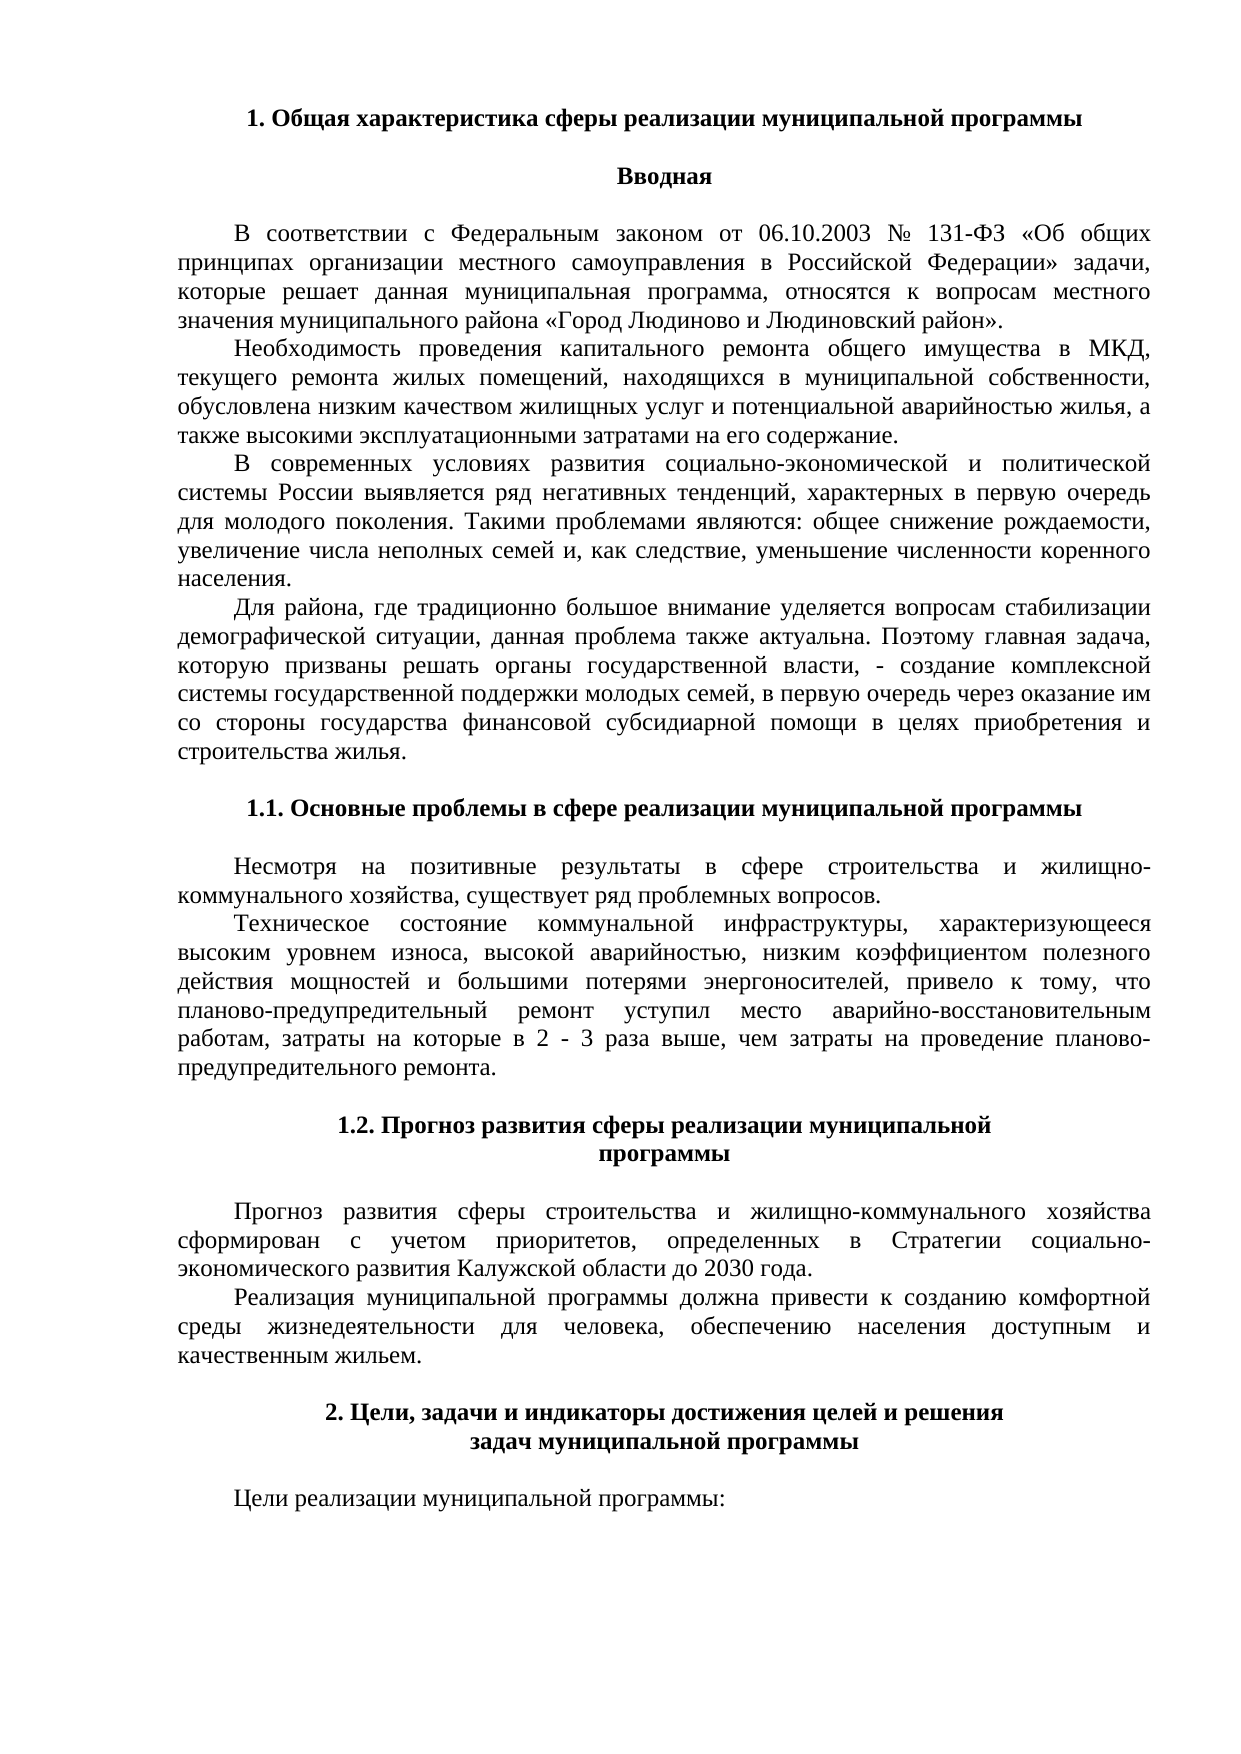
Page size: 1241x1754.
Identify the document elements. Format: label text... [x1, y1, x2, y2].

title 1.2. Прогноз развития сферы реализации муниципальной [177, 1110, 1152, 1138]
title Вводная [177, 161, 1152, 190]
title программы [177, 1138, 1152, 1167]
text Реализация муниципальной программы должна привести к созданию комфортной среды жизнедеятельности для человека, обеспечению населения доступным и качественным жильем. [177, 1282, 1152, 1368]
text В современных условиях развития социально-экономической и политической системы России выявляется ряд негативных тенденций, характерных в первую очередь для молодого поколения. Такими проблемами являются: общее снижение рождаемости, увеличение числа неполных семей и, как следствие, уменьшение численности коренного населения. [177, 448, 1152, 592]
text Для района, где традиционно большое внимание уделяется вопросам стабилизации демографической ситуации, данная проблема также актуальна. Поэтому главная задача, которую призваны решать органы государственной власти, - создание комплексной системы государственной поддержки молодых семей, в первую очередь через оказание им со стороны государства финансовой субсидиарной помощи в целях приобретения и строительства жилья. [177, 592, 1152, 765]
text В соответствии с Федеральным законом от 06.10.2003 № 131-ФЗ «Об общих принципах организации местного самоуправления в Российской Федерации» задачи, которые решает данная муниципальная программа, относятся к вопросам местного значения муниципального района «Город Людиново и Людиновский район». [177, 218, 1152, 333]
text Техническое состояние коммунальной инфраструктуры, характеризующееся высоким уровнем износа, высокой аварийностью, низким коэффициентом полезного действия мощностей и большими потерями энергоносителей, привело к тому, что планово-предупредительный ремонт уступил место аварийно-восстановительным работам, затраты на которые в 2 - 3 раза выше, чем затраты на проведение планово-предупредительного ремонта. [177, 908, 1152, 1081]
title 2. Цели, задачи и индикаторы достижения целей и решения [177, 1397, 1152, 1426]
text Несмотря на позитивные результаты в сфере строительства и жилищно-коммунального хозяйства, существует ряд проблемных вопросов. [177, 851, 1152, 908]
title задач муниципальной программы [177, 1426, 1152, 1455]
title 1.1. Основные проблемы в сфере реализации муниципальной программы [177, 793, 1152, 822]
text Прогноз развития сферы строительства и жилищно-коммунального хозяйства сформирован с учетом приоритетов, определенных в Стратегии социально-экономического развития Калужской области до 2030 года. [177, 1196, 1152, 1282]
text Цели реализации муниципальной программы: [177, 1483, 1152, 1512]
title 1. Общая характеристика сферы реализации муниципальной программы [177, 103, 1152, 132]
text Необходимость проведения капитального ремонта общего имущества в МКД, текущего ремонта жилых помещений, находящихся в муниципальной собственности, обусловлена низким качеством жилищных услуг и потенциальной аварийностью жилья, а также высокими эксплуатационными затратами на его содержание. [177, 333, 1152, 448]
